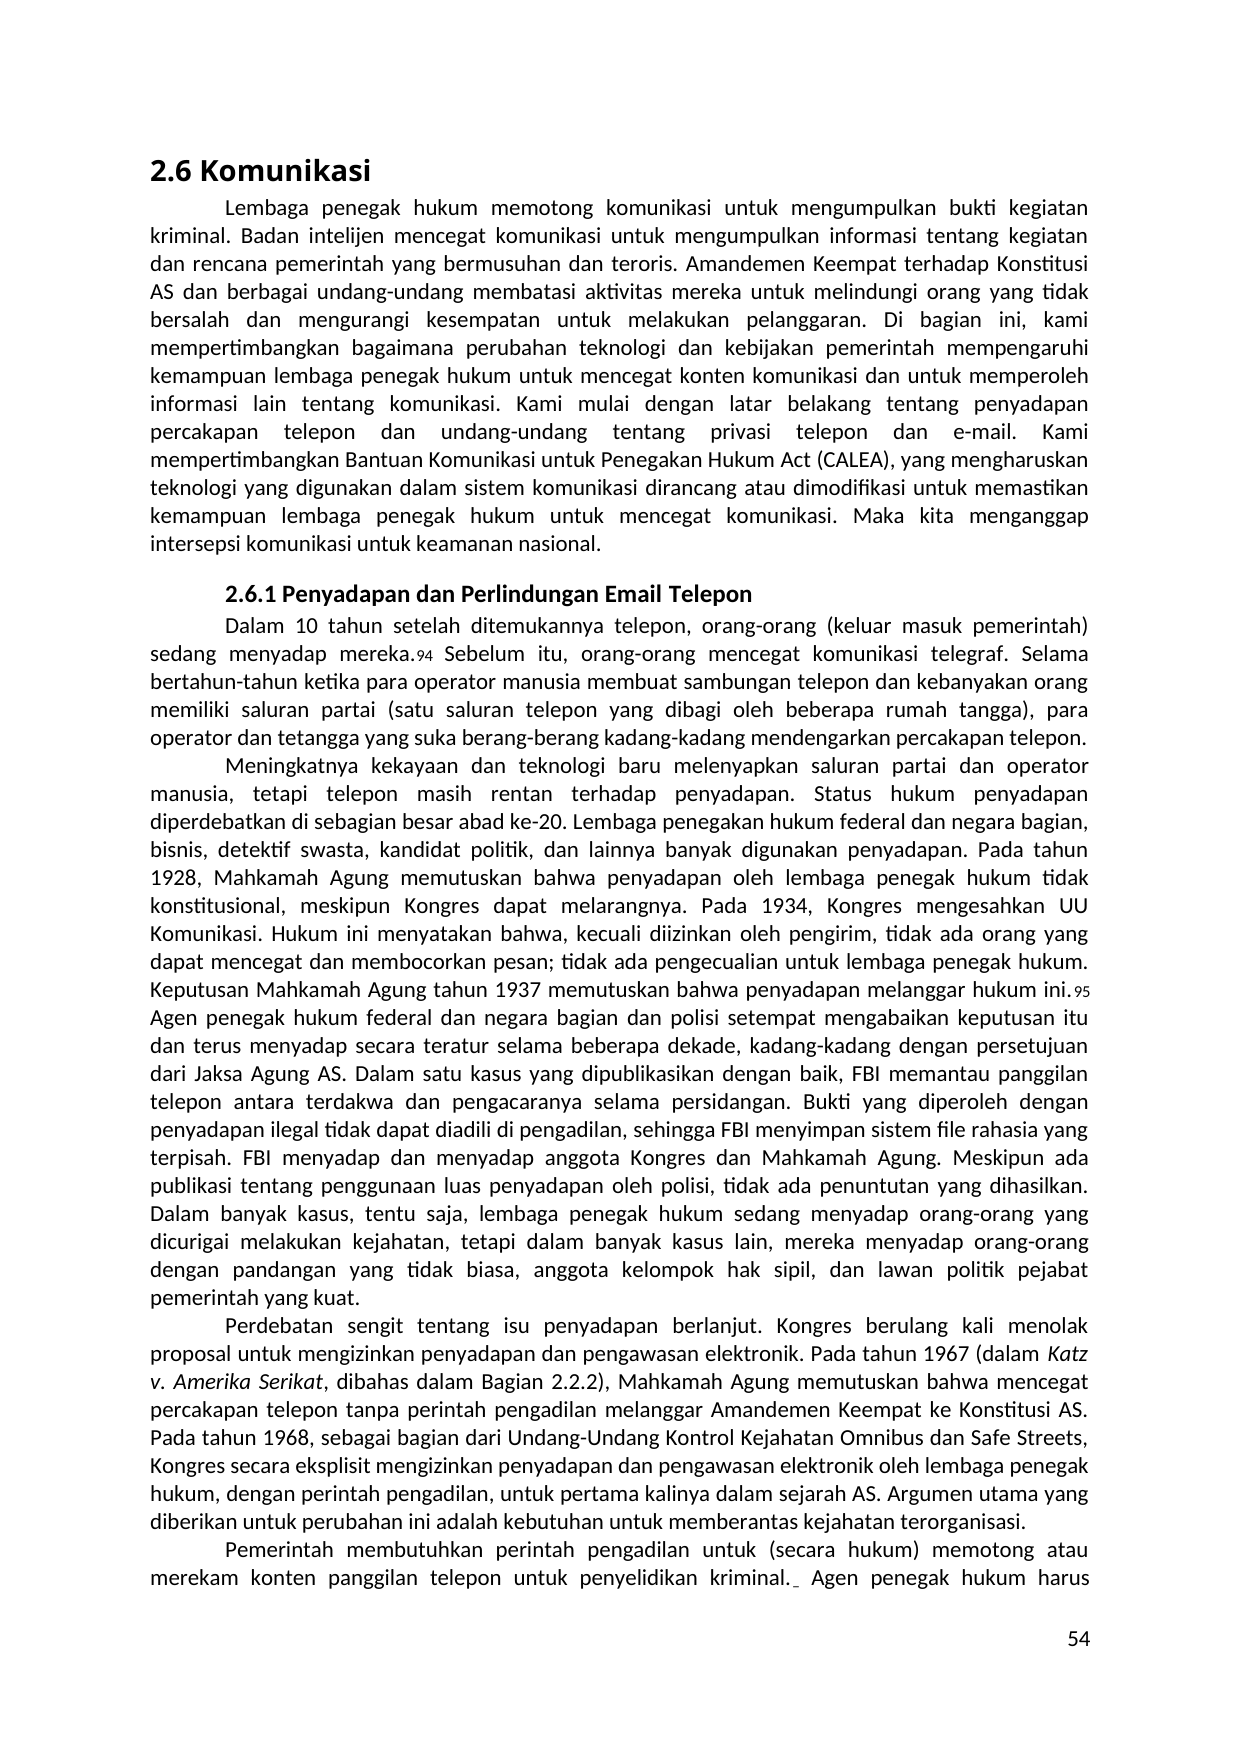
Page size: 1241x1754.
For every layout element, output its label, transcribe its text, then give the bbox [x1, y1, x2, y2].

text Perdebatan sengit tentang isu penyadapan berlanjut. Kongres berulang kali menolak proposal untuk mengizinkan penyadapan dan pengawasan elektronik. Pada tahun 1967 (dalam Katz v. Amerika Serikat, dibahas dalam Bagian 2.2.2), Mahkamah Agung memutuskan bahwa mencegat percakapan telepon tanpa perintah pengadilan melanggar Amandemen Keempat ke Konstitusi AS. Pada tahun 1968, sebagai bagian dari Undang-Undang Kontrol Kejahatan Omnibus dan Safe Streets, Kongres secara eksplisit mengizinkan penyadapan dan pengawasan elektronik oleh lembaga penegak hukum, dengan perintah pengadilan, untuk pertama kalinya dalam sejarah AS. Argumen utama yang diberikan untuk perubahan ini adalah kebutuhan untuk memberantas kejahatan terorganisasi. [150, 1311, 1090, 1536]
text Dalam 10 tahun setelah ditemukannya telepon, orang-orang (keluar masuk pemerintah) sedang menyadap mereka.94 Sebelum itu, orang-orang mencegat komunikasi telegraf. Selama bertahun-tahun ketika para operator manusia membuat sambungan telepon dan kebanyakan orang memiliki saluran partai (satu saluran telepon yang dibagi oleh beberapa rumah tangga), para operator dan tetangga yang suka berang-berang kadang-kadang mendengarkan percakapan telepon. [150, 611, 1090, 751]
subtitle 2.6.1 Penyadapan dan Perlindungan Email Telepon [150, 578, 1090, 608]
text Lembaga penegak hukum memotong komunikasi untuk mengumpulkan bukti kegiatan kriminal. Badan intelijen mencegat komunikasi untuk mengumpulkan informasi tentang kegiatan dan rencana pemerintah yang bermusuhan dan teroris. Amandemen Keempat terhadap Konstitusi AS dan berbagai undang-undang membatasi aktivitas mereka untuk melindungi orang yang tidak bersalah dan mengurangi kesempatan untuk melakukan pelanggaran. Di bagian ini, kami mempertimbangkan bagaimana perubahan teknologi dan kebijakan pemerintah mempengaruhi kemampuan lembaga penegak hukum untuk mencegat konten komunikasi dan untuk memperoleh informasi lain tentang komunikasi. Kami mulai dengan latar belakang tentang penyadapan percakapan telepon dan undang-undang tentang privasi telepon dan e-mail. Kami mempertimbangkan Bantuan Komunikasi untuk Penegakan Hukum Act (CALEA), yang mengharuskan teknologi yang digunakan dalam sistem komunikasi dirancang atau dimodifikasi untuk memastikan kemampuan lembaga penegak hukum untuk mencegat komunikasi. Maka kita menganggap intersepsi komunikasi untuk keamanan nasional. [150, 193, 1090, 557]
subtitle 2.6 Komunikasi [150, 150, 1090, 190]
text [150, 1536, 1090, 1592]
text Meningkatnya kekayaan dan teknologi baru melenyapkan saluran partai dan operator manusia, tetapi telepon masih rentan terhadap penyadapan. Status hukum penyadapan diperdebatkan di sebagian besar abad ke-20. Lembaga penegakan hukum federal dan negara bagian, bisnis, detektif swasta, kandidat politik, dan lainnya banyak digunakan penyadapan. Pada tahun 1928, Mahkamah Agung memutuskan bahwa penyadapan oleh lembaga penegak hukum tidak konstitusional, meskipun Kongres dapat melarangnya. Pada 1934, Kongres mengesahkan UU Komunikasi. Hukum ini menyatakan bahwa, kecuali diizinkan oleh pengirim, tidak ada orang yang dapat mencegat dan membocorkan pesan; tidak ada pengecualian untuk lembaga penegak hukum. Keputusan Mahkamah Agung tahun 1937 memutuskan bahwa penyadapan melanggar hukum ini.95 Agen penegak hukum federal dan negara bagian dan polisi setempat mengabaikan keputusan itu dan terus menyadap secara teratur selama beberapa dekade, kadang-kadang dengan persetujuan dari Jaksa Agung AS. Dalam satu kasus yang dipublikasikan dengan baik, FBI memantau panggilan telepon antara terdakwa dan pengacaranya selama persidangan. Bukti yang diperoleh dengan penyadapan ilegal tidak dapat diadili di pengadilan, sehingga FBI menyimpan sistem file rahasia yang terpisah. FBI menyadap dan menyadap anggota Kongres dan Mahkamah Agung. Meskipun ada publikasi tentang penggunaan luas penyadapan oleh polisi, tidak ada penuntutan yang dihasilkan. Dalam banyak kasus, tentu saja, lembaga penegak hukum sedang menyadap orang-orang yang dicurigai melakukan kejahatan, tetapi dalam banyak kasus lain, mereka menyadap orang-orang dengan pandangan yang tidak biasa, anggota kelompok hak sipil, dan lawan politik pejabat pemerintah yang kuat. [150, 751, 1090, 1311]
